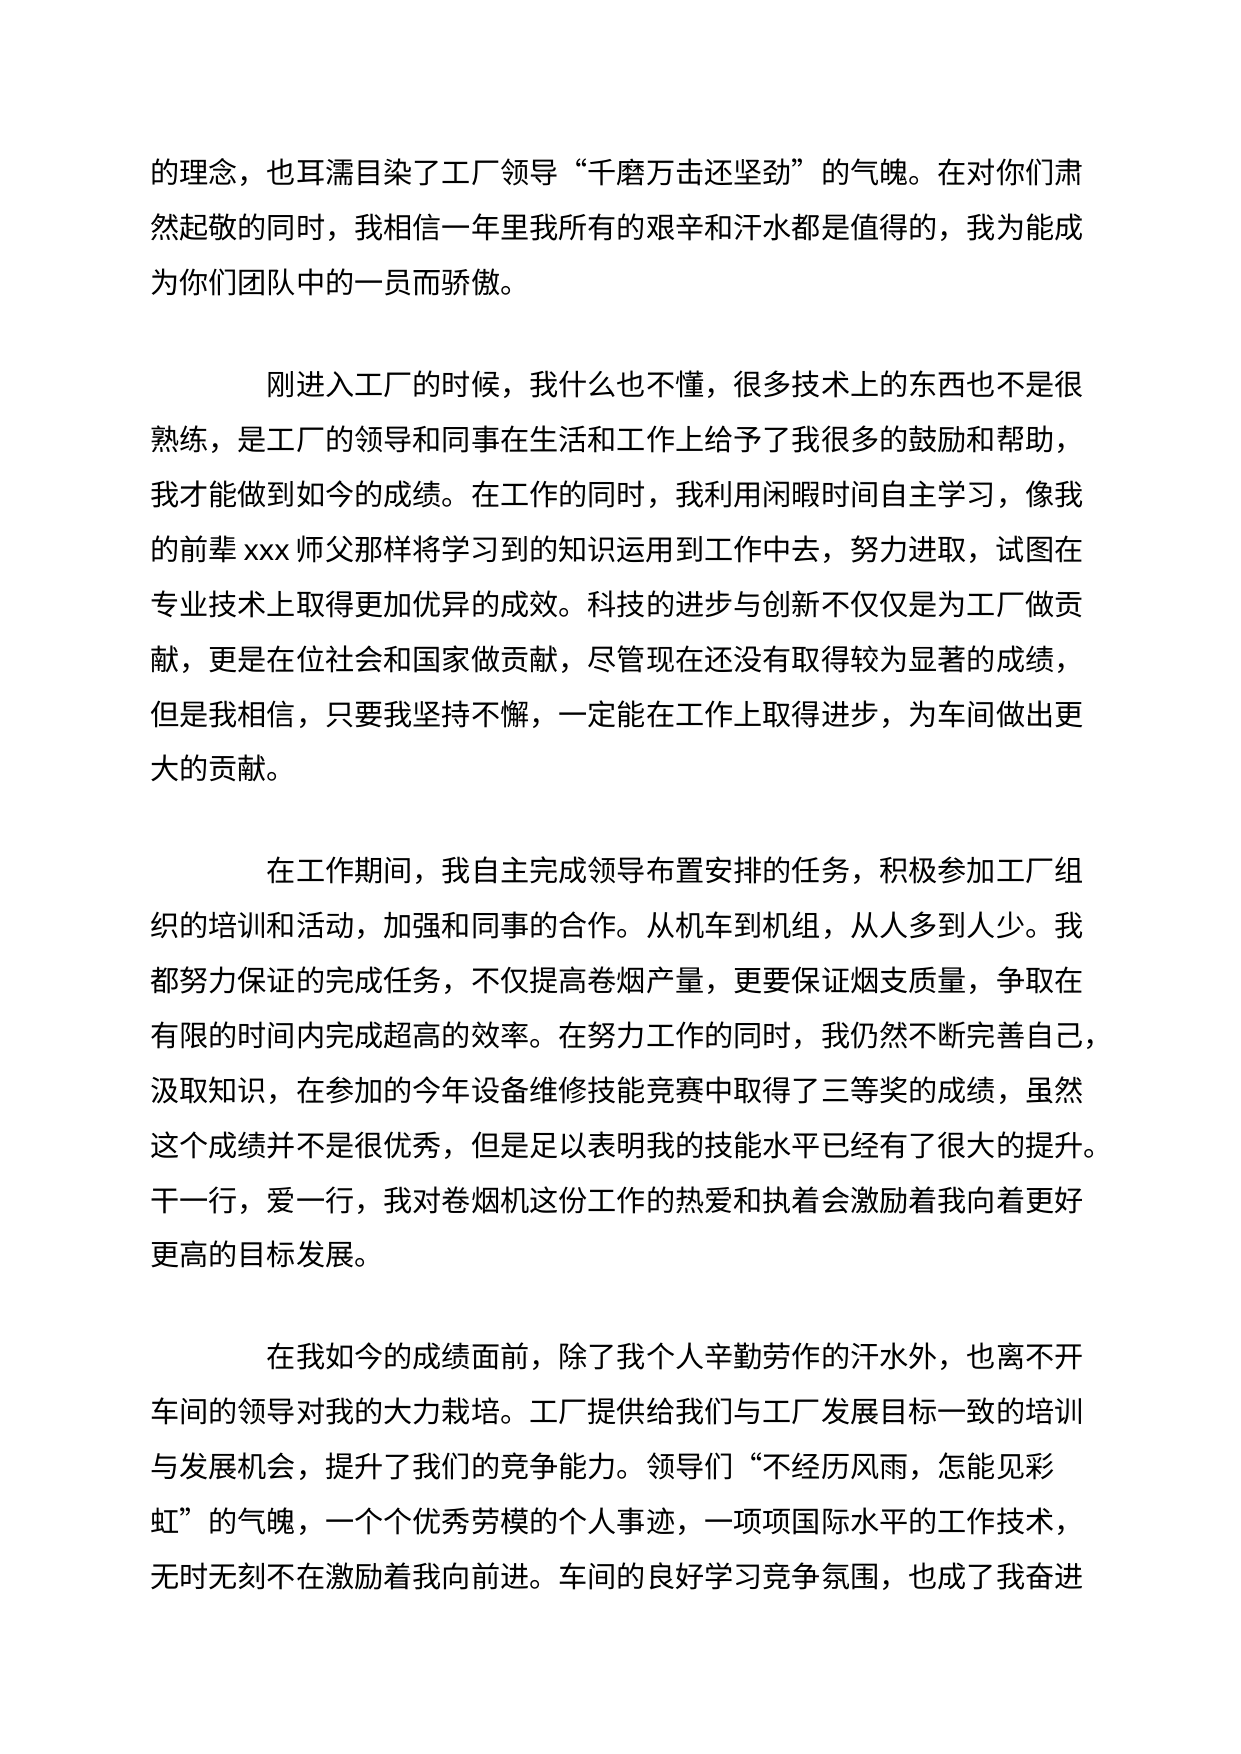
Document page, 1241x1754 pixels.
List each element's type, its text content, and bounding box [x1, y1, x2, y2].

text 在工作期间，我自主完成领导布置安排的任务，积极参加工厂组织的培训和活动，加强和同事的合作。从机车到机组，从人多到人少。我都努力保证的完成任务，不仅提高卷烟产量，更要保证烟支质量，争取在有限的时间内完成超高的效率。在努力工作的同时，我仍然不断完善自己，汲取知识，在参加的今年设备维修技能竞赛中取得了三等奖的成绩，虽然这个成绩并不是很优秀，但是足以表明我的技能水平已经有了很大的提升。干一行，爱一行，我对卷烟机这份工作的热爱和执着会激励着我向着更好更高的目标发展。 [150, 848, 1090, 1274]
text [150, 150, 1090, 302]
text 刚进入工厂的时候，我什么也不懂，很多技术上的东西也不是很熟练，是工厂的领导和同事在生活和工作上给予了我很多的鼓励和帮助，我才能做到如今的成绩。在工作的同时，我利用闲暇时间自主学习，像我的前辈xxx师父那样将学习到的知识运用到工作中去，努力进取，试图在专业技术上取得更加优异的成效。科技的进步与创新不仅仅是为工厂做贡献，更是在位社会和国家做贡献，尽管现在还没有取得较为显著的成绩，但是我相信，只要我坚持不懈，一定能在工作上取得进步，为车间做出更大的贡献。 [150, 362, 1090, 788]
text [150, 1334, 1090, 1596]
